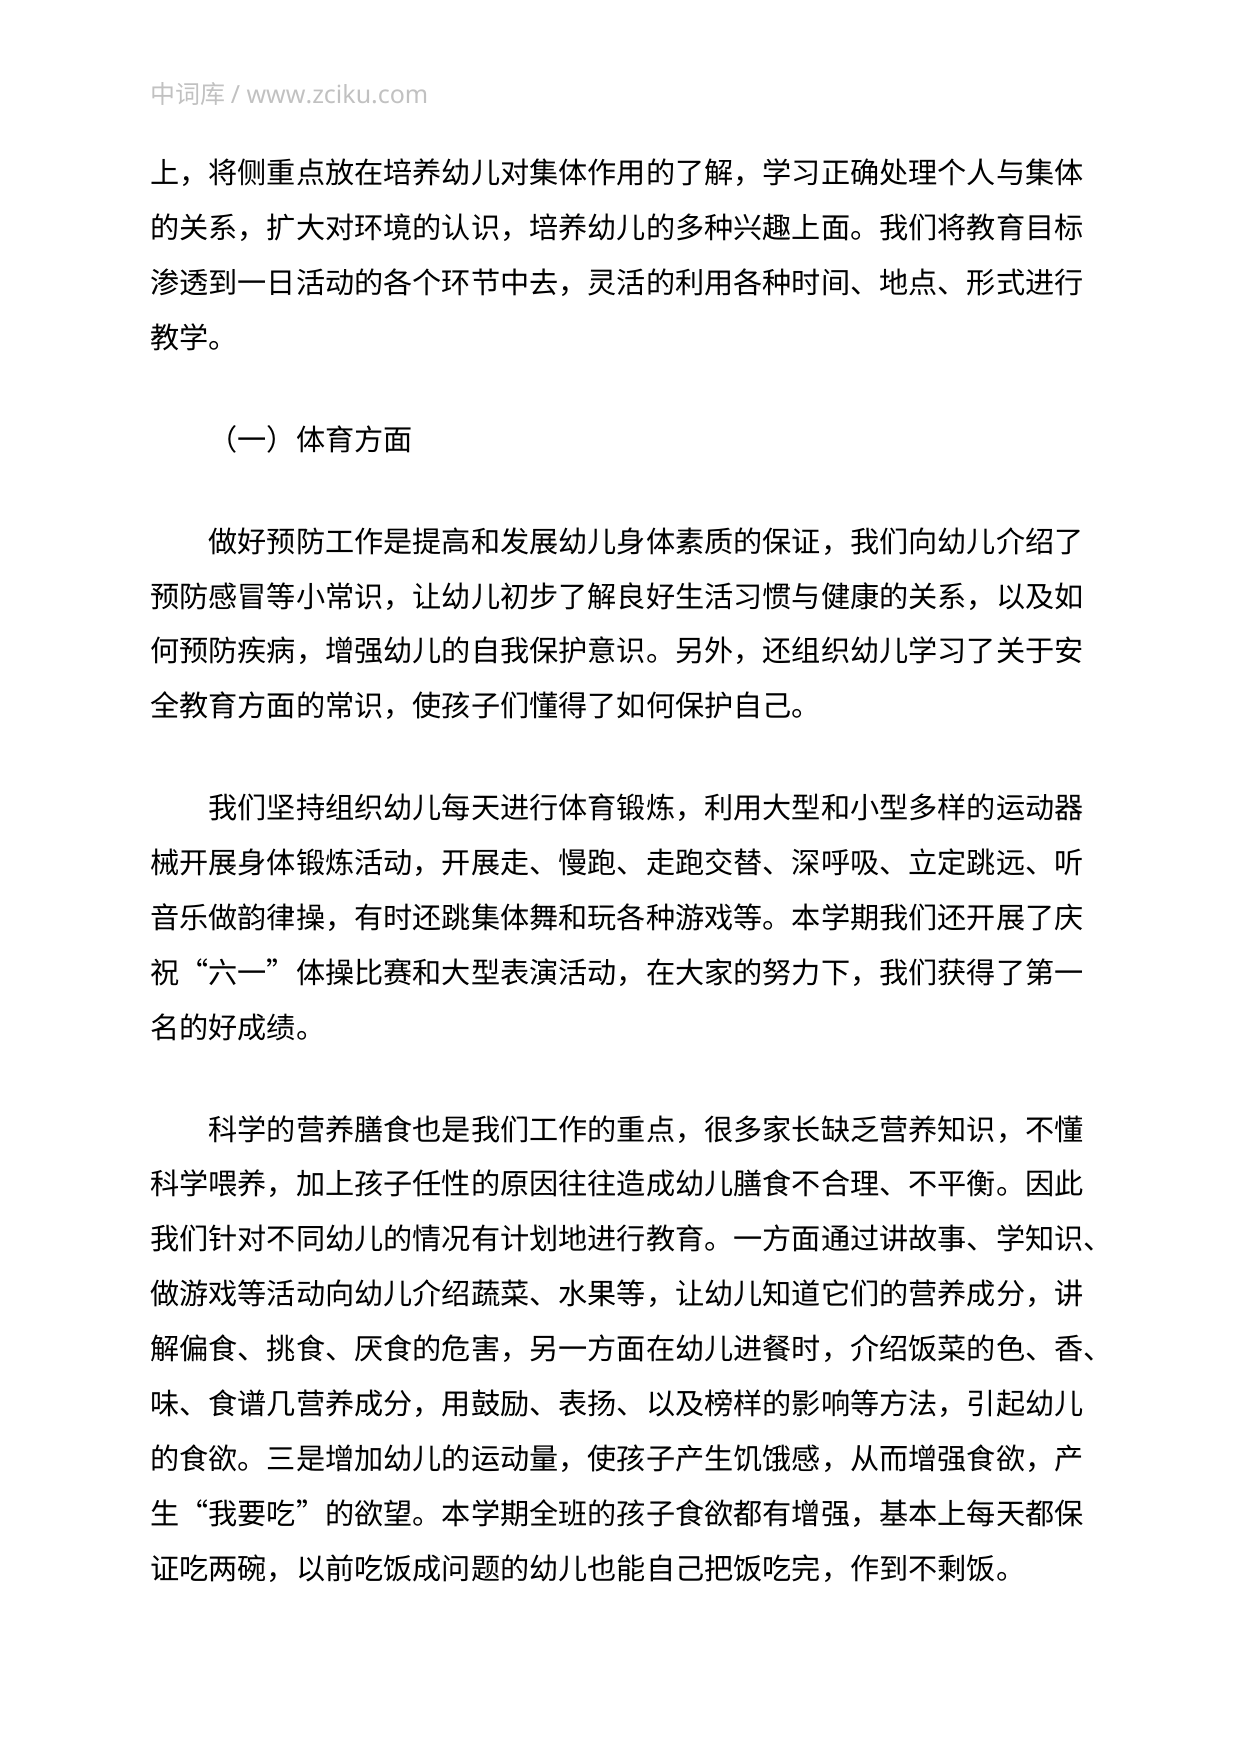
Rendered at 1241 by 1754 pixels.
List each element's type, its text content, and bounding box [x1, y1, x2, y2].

text 做好预防工作是提高和发展幼儿身体素质的保证，我们向幼儿介绍了预防感冒等小常识，让幼儿初步了解良好生活习惯与健康的关系，以及如何预防疾病，增强幼儿的自我保护意识。另外，还组织幼儿学习了关于安全教育方面的常识，使孩子们懂得了如何保护自己。 [150, 518, 1090, 725]
text （一）体育方面 [150, 416, 1090, 459]
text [150, 150, 1090, 357]
text 我们坚持组织幼儿每天进行体育锻炼，利用大型和小型多样的运动器械开展身体锻炼活动，开展走、慢跑、走跑交替、深呼吸、立定跳远、听音乐做韵律操，有时还跳集体舞和玩各种游戏等。本学期我们还开展了庆祝“六一”体操比赛和大型表演活动，在大家的努力下，我们获得了第一名的好成绩。 [150, 785, 1090, 1047]
text 科学的营养膳食也是我们工作的重点，很多家长缺乏营养知识，不懂科学喂养，加上孩子任性的原因往往造成幼儿膳食不合理、不平衡。因此我们针对不同幼儿的情况有计划地进行教育。一方面通过讲故事、学知识、做游戏等活动向幼儿介绍蔬菜、水果等，让幼儿知道它们的营养成分，讲解偏食、挑食、厌食的危害，另一方面在幼儿进餐时，介绍饭菜的色、香、味、食谱几营养成分，用鼓励、表扬、以及榜样的影响等方法，引起幼儿的食欲。三是增加幼儿的运动量，使孩子产生饥饿感，从而增强食欲，产生“我要吃”的欲望。本学期全班的孩子食欲都有增强，基本上每天都保证吃两碗，以前吃饭成问题的幼儿也能自己把饭吃完，作到不剩饭。 [150, 1106, 1090, 1587]
